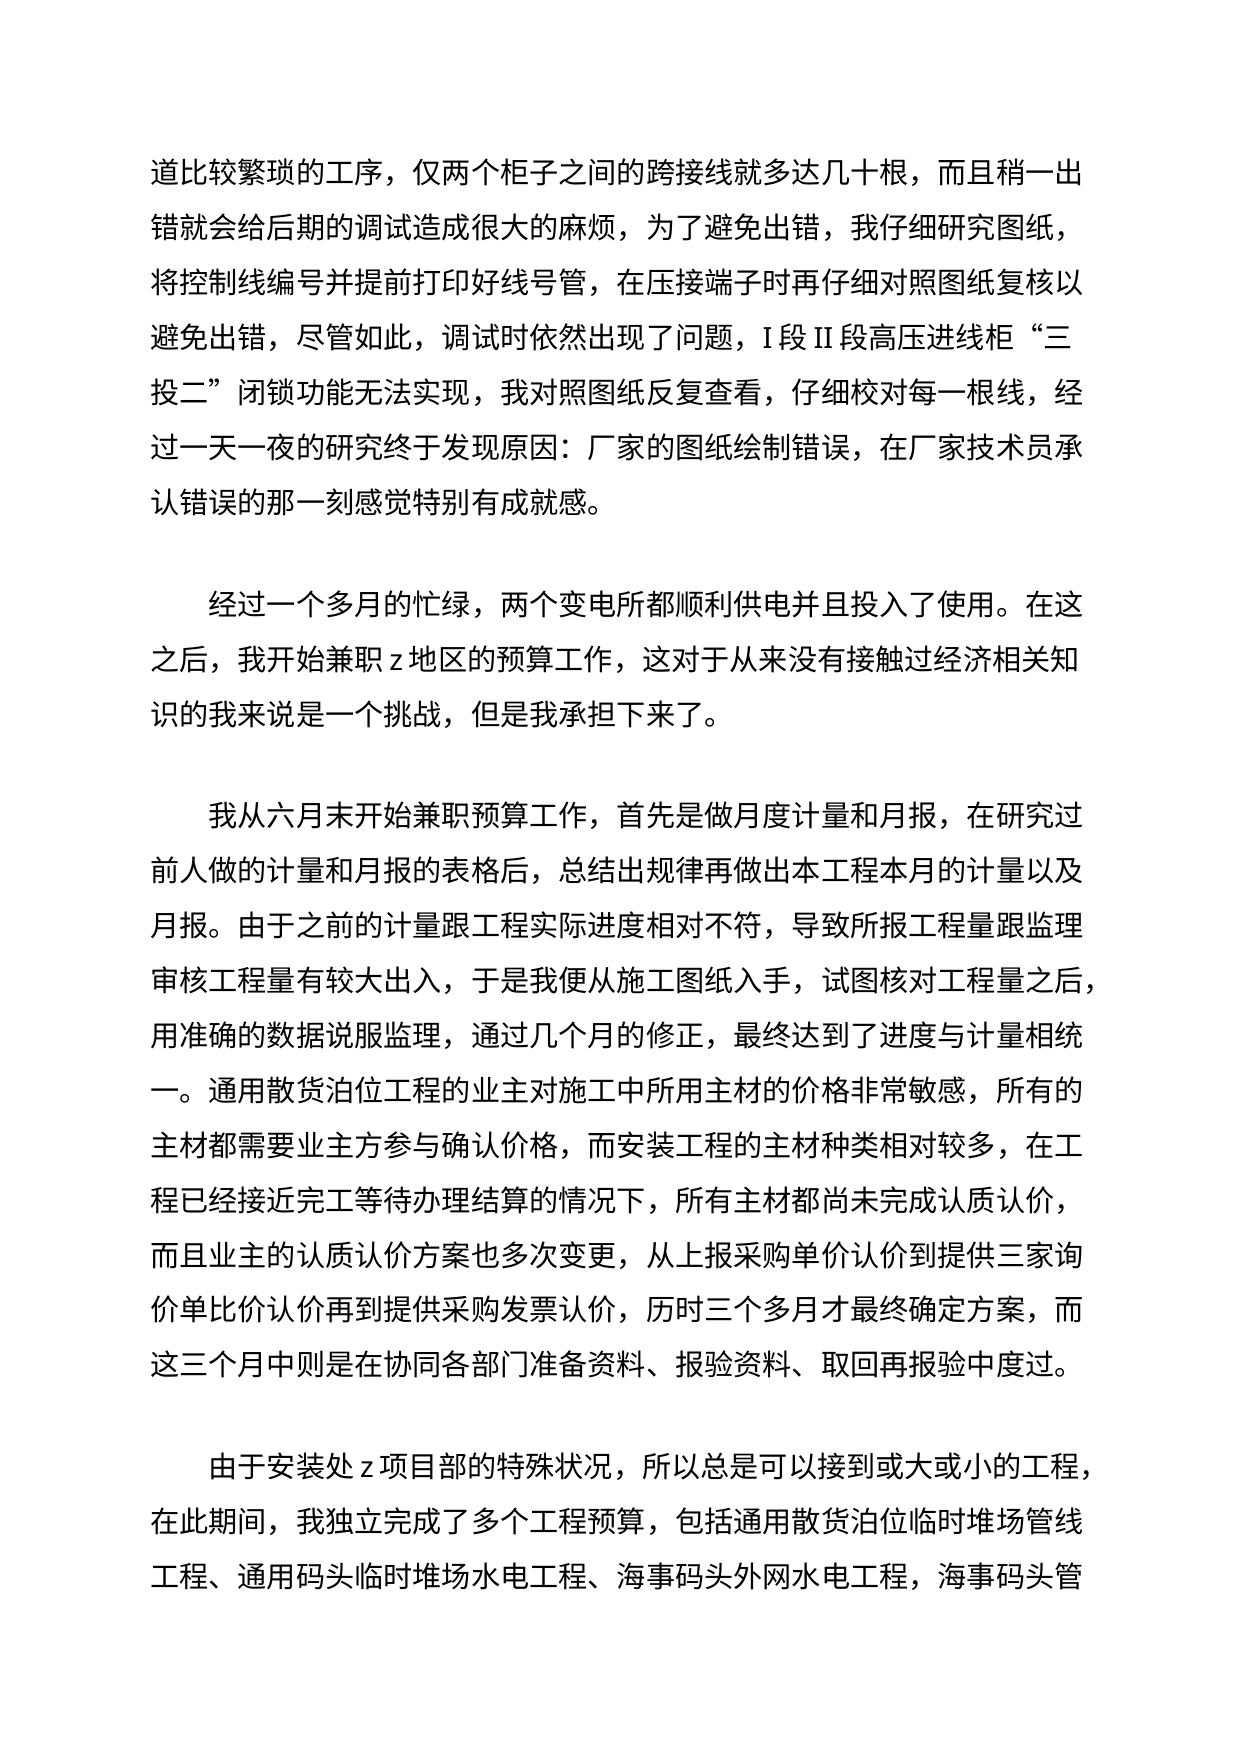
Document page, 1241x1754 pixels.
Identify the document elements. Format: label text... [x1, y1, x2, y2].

text 我从六月末开始兼职预算工作，首先是做月度计量和月报，在研究过前人做的计量和月报的表格后，总结出规律再做出本工程本月的计量以及月报。由于之前的计量跟工程实际进度相对不符，导致所报工程量跟监理审核工程量有较大出入，于是我便从施工图纸入手，试图核对工程量之后，用准确的数据说服监理，通过几个月的修正，最终达到了进度与计量相统一。通用散货泊位工程的业主对施工中所用主材的价格非常敏感，所有的主材都需要业主方参与确认价格，而安装工程的主材种类相对较多，在工程已经接近完工等待办理结算的情况下，所有主材都尚未完成认质认价，而且业主的认质认价方案也多次变更，从上报采购单价认价到提供三家询价单比价认价再到提供采购发票认价，历时三个多月才最终确定方案，而这三个月中则是在协同各部门准备资料、报验资料、取回再报验中度过。 [150, 793, 1090, 1384]
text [150, 150, 1090, 522]
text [150, 1444, 1090, 1596]
text 经过一个多月的忙绿，两个变电所都顺利供电并且投入了使用。在这之后，我开始兼职z地区的预算工作，这对于从来没有接触过经济相关知识的我来说是一个挑战，但是我承担下来了。 [150, 581, 1090, 733]
